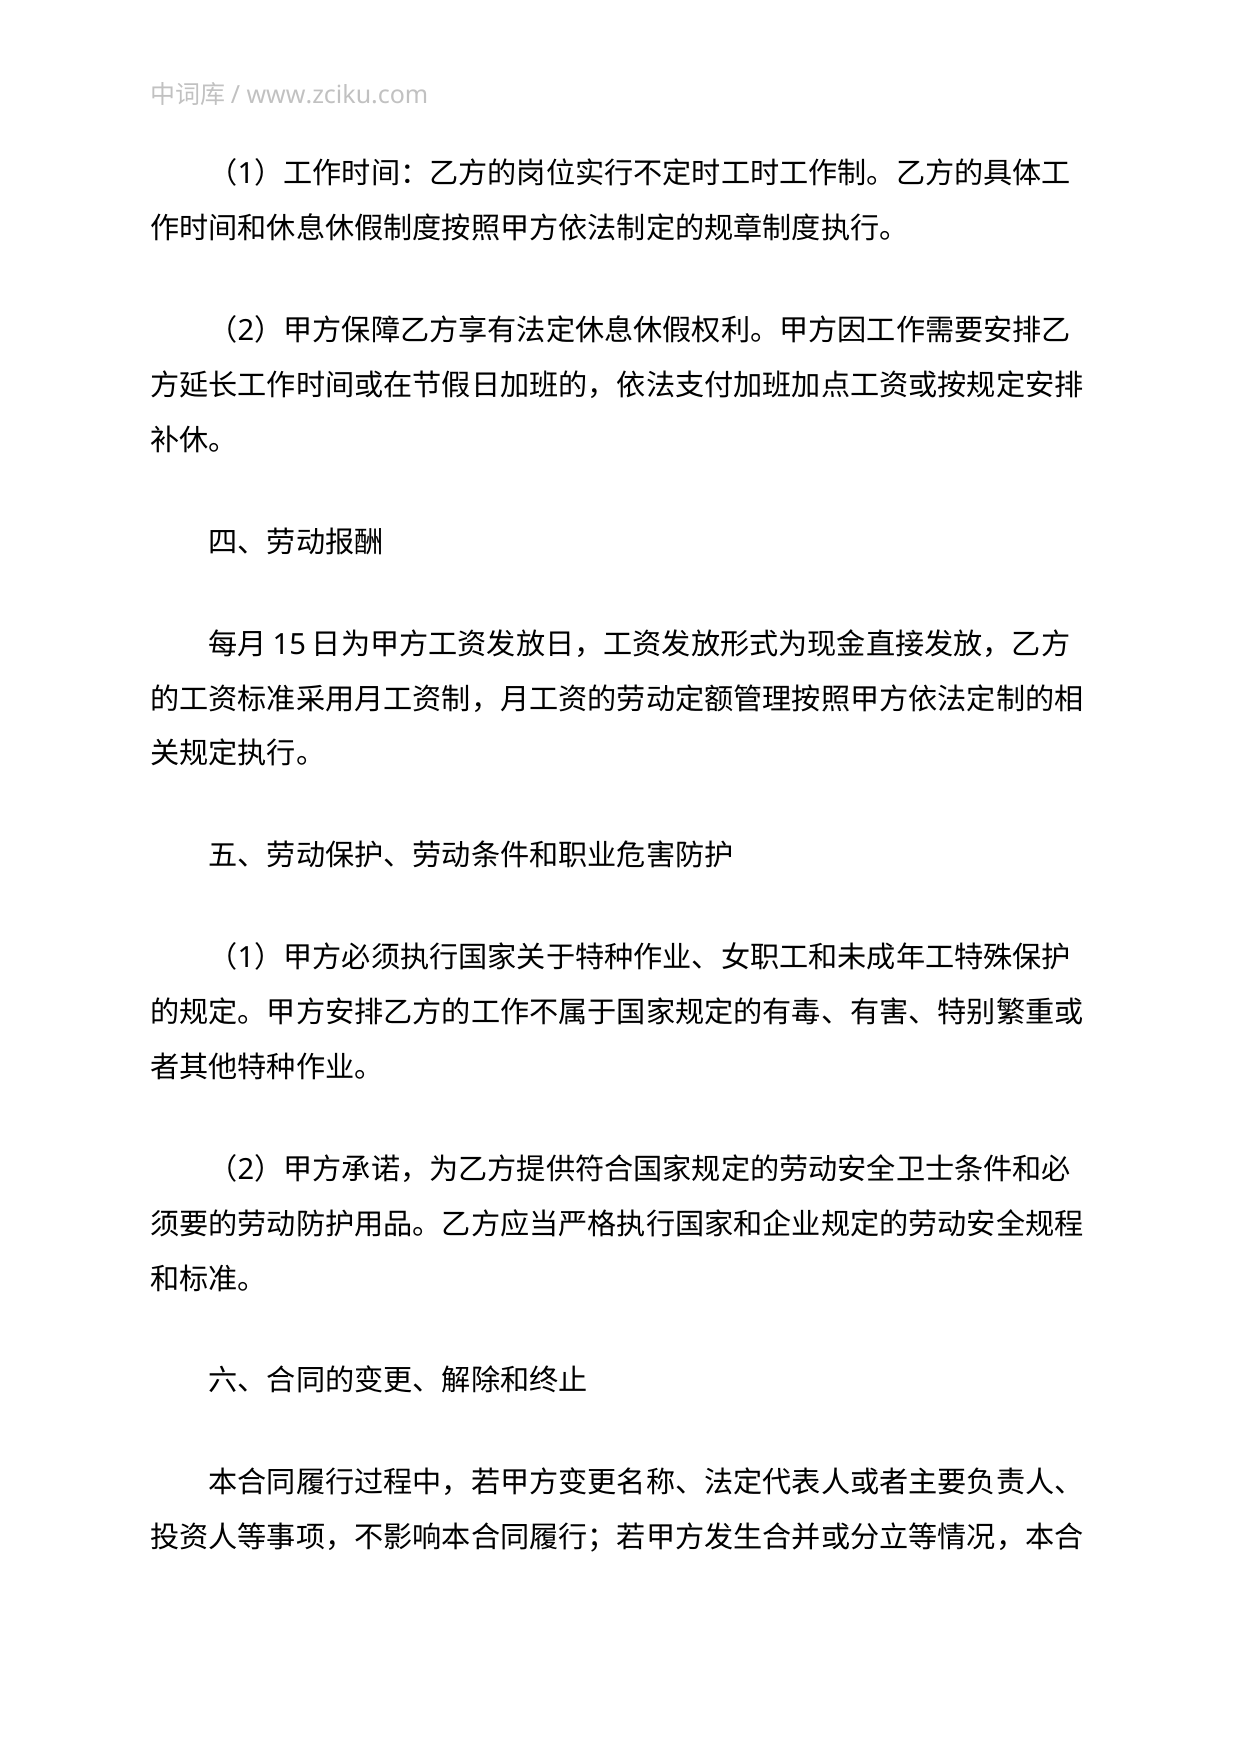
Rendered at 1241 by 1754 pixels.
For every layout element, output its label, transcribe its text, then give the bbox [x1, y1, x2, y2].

text （2）甲方保障乙方享有法定休息休假权利。甲方因工作需要安排乙方延长工作时间或在节假日加班的，依法支付加班加点工资或按规定安排补休。 [150, 307, 1090, 459]
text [150, 1459, 1090, 1556]
text （1）工作时间：乙方的岗位实行不定时工时工作制。乙方的具体工作时间和休息休假制度按照甲方依法制定的规章制度执行。 [150, 150, 1090, 247]
text 每月15日为甲方工资发放日，工资发放形式为现金直接发放，乙方的工资标准采用月工资制，月工资的劳动定额管理按照甲方依法定制的相关规定执行。 [150, 620, 1090, 772]
text 五、劳动保护、劳动条件和职业危害防护 [150, 832, 1090, 874]
text （1）甲方必须执行国家关于特种作业、女职工和未成年工特殊保护的规定。甲方安排乙方的工作不属于国家规定的有毒、有害、特别繁重或者其他特种作业。 [150, 934, 1090, 1086]
text （2）甲方承诺，为乙方提供符合国家规定的劳动安全卫士条件和必须要的劳动防护用品。乙方应当严格执行国家和企业规定的劳动安全规程和标准。 [150, 1145, 1090, 1297]
text 六、合同的变更、解除和终止 [150, 1357, 1090, 1399]
text 四、劳动报酬 [150, 518, 1090, 561]
